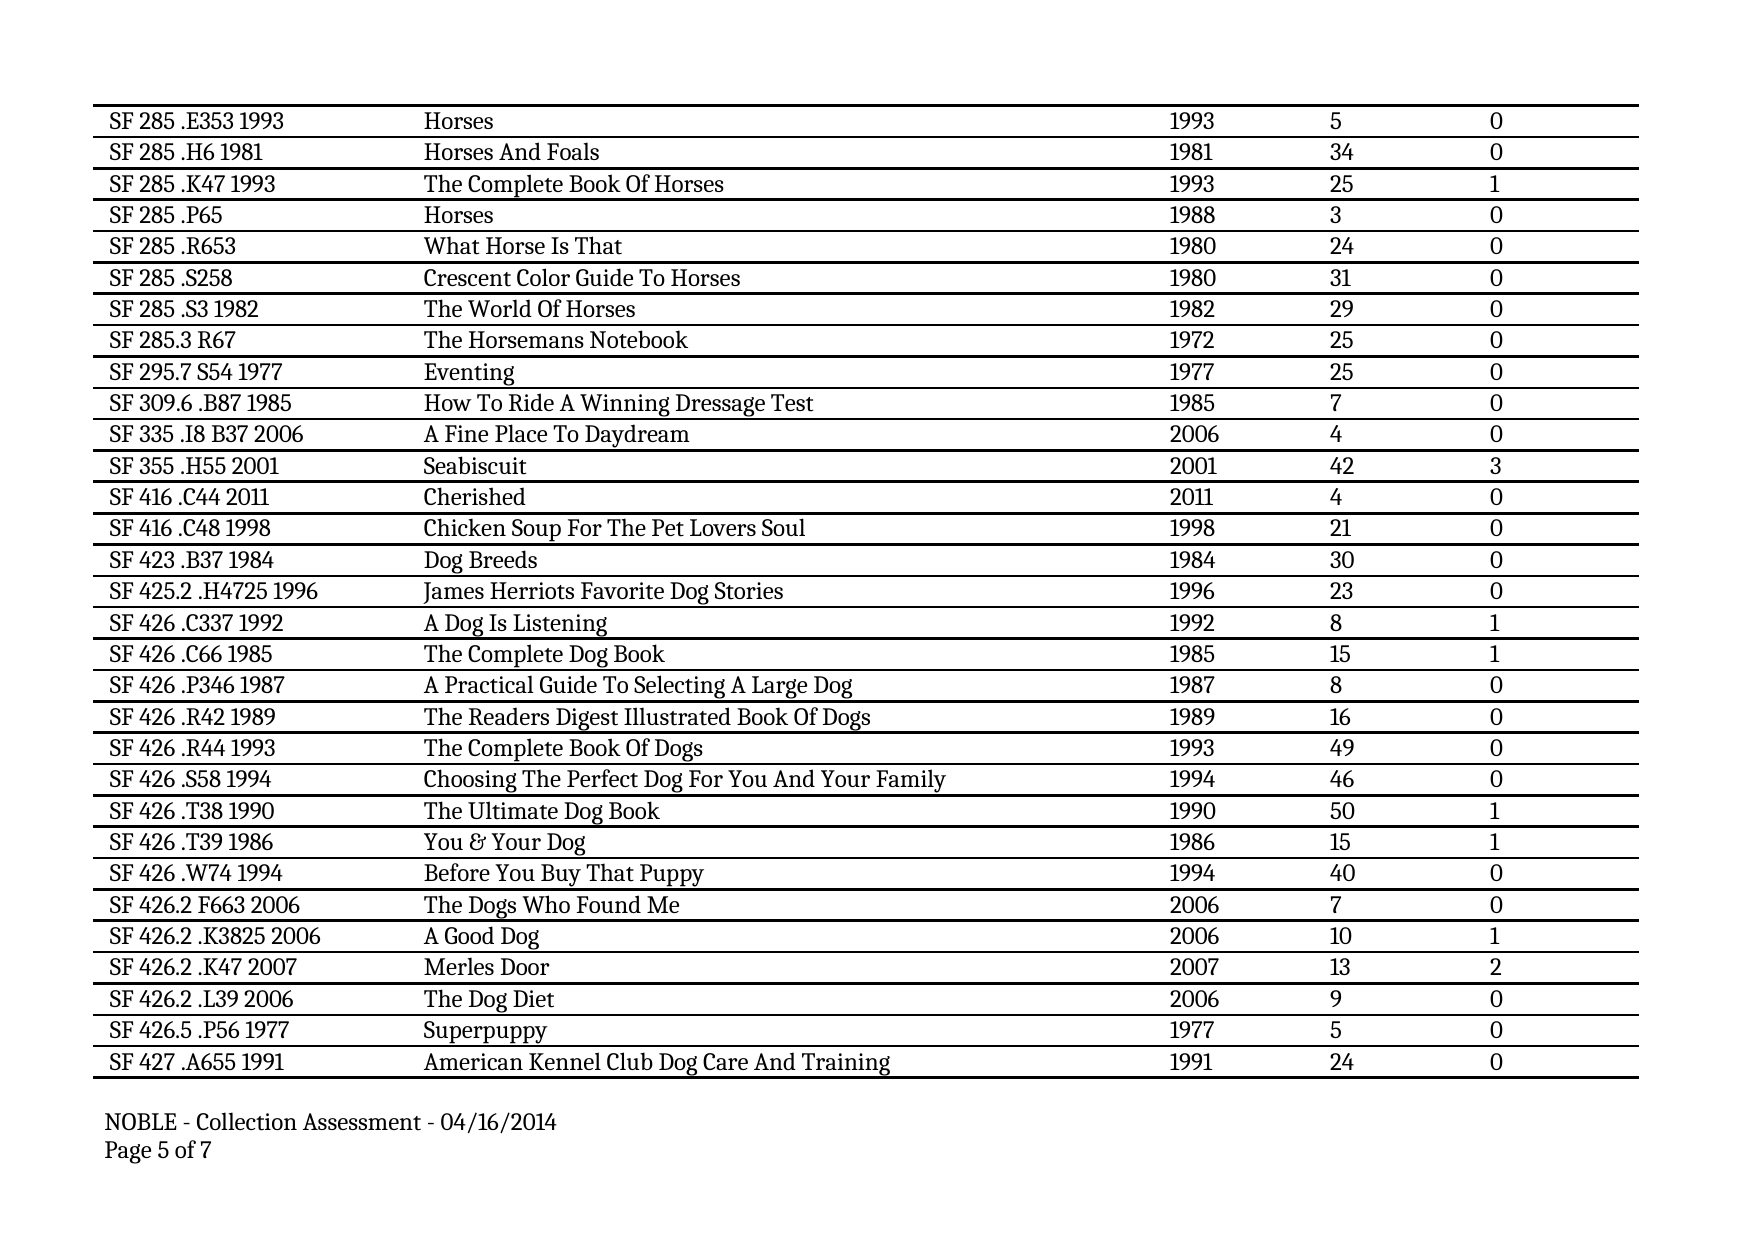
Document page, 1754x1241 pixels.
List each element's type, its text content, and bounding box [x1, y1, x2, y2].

table_cell The Complete Book Of Horses [413, 170, 1159, 198]
table_cell SF 426 .W74 1994 [93, 859, 412, 888]
table_cell 0 [1479, 389, 1638, 418]
table_cell 9 [1319, 985, 1478, 1013]
table_cell 1989 [1159, 703, 1319, 731]
table_cell 16 [1319, 703, 1478, 731]
table_cell 2006 [1159, 985, 1319, 1013]
table_cell 2011 [1159, 483, 1319, 512]
table_cell SF 426 .T38 1990 [93, 797, 412, 825]
table_cell 1993 [1159, 170, 1319, 198]
table_cell The Horsemans Notebook [413, 326, 1159, 355]
table_cell 1977 [1159, 1016, 1319, 1045]
table_cell The Dogs Who Found Me [413, 891, 1159, 919]
table_cell 1980 [1159, 264, 1319, 292]
table_cell 15 [1319, 640, 1478, 668]
table_cell Horses [413, 107, 1159, 136]
table_cell 1984 [1159, 546, 1319, 574]
table_cell 0 [1479, 138, 1638, 167]
table_cell 8 [1319, 671, 1478, 700]
table_cell SF 426 .S58 1994 [93, 765, 412, 794]
table_cell SF 416 .C44 2011 [93, 483, 412, 512]
table_cell 1994 [1159, 765, 1319, 794]
table_cell 1981 [1159, 138, 1319, 167]
table_cell 24 [1319, 1047, 1478, 1076]
table_cell 0 [1479, 420, 1638, 449]
table_cell 1972 [1159, 326, 1319, 355]
table_cell 50 [1319, 797, 1478, 825]
table_cell 0 [1479, 546, 1638, 574]
table_cell American Kennel Club Dog Care And Training [413, 1047, 1159, 1076]
table_cell Crescent Color Guide To Horses [413, 264, 1159, 292]
table_cell 1988 [1159, 201, 1319, 229]
table_cell 2006 [1159, 420, 1319, 449]
table_cell 1985 [1159, 640, 1319, 668]
table_cell 0 [1479, 703, 1638, 731]
table_cell 0 [1479, 515, 1638, 543]
table_cell You & Your Dog [413, 828, 1159, 857]
table_cell A Good Dog [413, 922, 1159, 951]
table_cell 1 [1479, 828, 1638, 857]
table_cell Before You Buy That Puppy [413, 859, 1159, 888]
table_cell 1998 [1159, 515, 1319, 543]
table_cell 25 [1319, 170, 1478, 198]
table_cell 0 [1479, 107, 1638, 136]
table_cell SF 355 .H55 2001 [93, 452, 412, 480]
table_cell SF 426 .R44 1993 [93, 734, 412, 763]
table_cell 42 [1319, 452, 1478, 480]
table_cell 0 [1479, 891, 1638, 919]
table_cell What Horse Is That [413, 232, 1159, 261]
table_cell 0 [1479, 734, 1638, 763]
table_cell SF 426.5 .P56 1977 [93, 1016, 412, 1045]
table_cell 30 [1319, 546, 1478, 574]
table_cell A Dog Is Listening [413, 608, 1159, 637]
table_cell 49 [1319, 734, 1478, 763]
table_cell 2001 [1159, 452, 1319, 480]
table_cell SF 285 .E353 1993 [93, 107, 412, 136]
table_cell SF 285 .K47 1993 [93, 170, 412, 198]
table_cell 1990 [1159, 797, 1319, 825]
table_cell SF 427 .A655 1991 [93, 1047, 412, 1076]
table_cell 1 [1479, 797, 1638, 825]
table_cell 2007 [1159, 953, 1319, 982]
table_cell SF 426.2 .K3825 2006 [93, 922, 412, 951]
table_cell SF 285 .S258 [93, 264, 412, 292]
table_cell 2006 [1159, 891, 1319, 919]
table_cell 0 [1479, 859, 1638, 888]
table_cell The Dog Diet [413, 985, 1159, 1013]
table_cell SF 426 .R42 1989 [93, 703, 412, 731]
table_cell 0 [1479, 671, 1638, 700]
table_cell SF 335 .I8 B37 2006 [93, 420, 412, 449]
table_cell SF 426 .P346 1987 [93, 671, 412, 700]
table_cell Choosing The Perfect Dog For You And Your Family [413, 765, 1159, 794]
table_cell SF 285 .S3 1982 [93, 295, 412, 324]
table_cell 7 [1319, 891, 1478, 919]
table_cell Horses And Foals [413, 138, 1159, 167]
table_cell The World Of Horses [413, 295, 1159, 324]
table_cell SF 416 .C48 1998 [93, 515, 412, 543]
table_cell 0 [1479, 232, 1638, 261]
table_cell SF 426 .C66 1985 [93, 640, 412, 668]
table_cell Dog Breeds [413, 546, 1159, 574]
table_cell SF 295.7 S54 1977 [93, 358, 412, 386]
table_cell SF 285 .R653 [93, 232, 412, 261]
table_cell 1 [1479, 608, 1638, 637]
table_cell 1986 [1159, 828, 1319, 857]
table_cell Merles Door [413, 953, 1159, 982]
table_cell 10 [1319, 922, 1478, 951]
table_cell Cherished [413, 483, 1159, 512]
table_cell 1 [1479, 922, 1638, 951]
table_cell A Practical Guide To Selecting A Large Dog [413, 671, 1159, 700]
table_cell 31 [1319, 264, 1478, 292]
table_cell SF 423 .B37 1984 [93, 546, 412, 574]
table_cell SF 425.2 .H4725 1996 [93, 577, 412, 606]
table_cell 8 [1319, 608, 1478, 637]
table_cell SF 285 .P65 [93, 201, 412, 229]
table_cell 0 [1479, 358, 1638, 386]
table_cell 1994 [1159, 859, 1319, 888]
table_cell 2 [1479, 953, 1638, 982]
table_cell 24 [1319, 232, 1478, 261]
table_cell 0 [1479, 264, 1638, 292]
table_cell SF 285.3 R67 [93, 326, 412, 355]
table_cell 0 [1479, 985, 1638, 1013]
table_cell A Fine Place To Daydream [413, 420, 1159, 449]
table_cell 3 [1479, 452, 1638, 480]
table_cell Eventing [413, 358, 1159, 386]
table_cell 1977 [1159, 358, 1319, 386]
table_cell 29 [1319, 295, 1478, 324]
table_cell 0 [1479, 326, 1638, 355]
table_cell James Herriots Favorite Dog Stories [413, 577, 1159, 606]
table_cell 0 [1479, 577, 1638, 606]
table_cell 1993 [1159, 107, 1319, 136]
table_cell 4 [1319, 420, 1478, 449]
table_cell Superpuppy [413, 1016, 1159, 1045]
table_cell 15 [1319, 828, 1478, 857]
table_cell 46 [1319, 765, 1478, 794]
table_cell 1 [1479, 170, 1638, 198]
table_cell The Readers Digest Illustrated Book Of Dogs [413, 703, 1159, 731]
table_cell 34 [1319, 138, 1478, 167]
table_cell SF 426 .T39 1986 [93, 828, 412, 857]
table_cell SF 426 .C337 1992 [93, 608, 412, 637]
table_cell 5 [1319, 1016, 1478, 1045]
table_cell 7 [1319, 389, 1478, 418]
table_cell SF 309.6 .B87 1985 [93, 389, 412, 418]
table_cell SF 426.2 .K47 2007 [93, 953, 412, 982]
table_cell The Complete Dog Book [413, 640, 1159, 668]
table_cell 1991 [1159, 1047, 1319, 1076]
table_cell 1996 [1159, 577, 1319, 606]
table_cell 5 [1319, 107, 1478, 136]
table_cell 4 [1319, 483, 1478, 512]
table_cell 1985 [1159, 389, 1319, 418]
table_cell 40 [1319, 859, 1478, 888]
table_cell 0 [1479, 1016, 1638, 1045]
table_cell The Ultimate Dog Book [413, 797, 1159, 825]
table_cell SF 285 .H6 1981 [93, 138, 412, 167]
table_cell 21 [1319, 515, 1478, 543]
table_cell 0 [1479, 1047, 1638, 1076]
table_cell 0 [1479, 765, 1638, 794]
table_cell 2006 [1159, 922, 1319, 951]
table_cell 25 [1319, 326, 1478, 355]
table_cell SF 426.2 F663 2006 [93, 891, 412, 919]
table_cell Chicken Soup For The Pet Lovers Soul [413, 515, 1159, 543]
table_cell 0 [1479, 201, 1638, 229]
table_cell Horses [413, 201, 1159, 229]
table_cell 3 [1319, 201, 1478, 229]
table_cell 1992 [1159, 608, 1319, 637]
table_cell 23 [1319, 577, 1478, 606]
table_cell 1982 [1159, 295, 1319, 324]
table_cell 0 [1479, 483, 1638, 512]
table_cell SF 426.2 .L39 2006 [93, 985, 412, 1013]
table_cell 13 [1319, 953, 1478, 982]
table_cell 1 [1479, 640, 1638, 668]
table_cell How To Ride A Winning Dressage Test [413, 389, 1159, 418]
table_cell Seabiscuit [413, 452, 1159, 480]
table_cell 0 [1479, 295, 1638, 324]
table_cell 1987 [1159, 671, 1319, 700]
table_cell 1993 [1159, 734, 1319, 763]
table_cell 1980 [1159, 232, 1319, 261]
table_cell 25 [1319, 358, 1478, 386]
table_cell The Complete Book Of Dogs [413, 734, 1159, 763]
